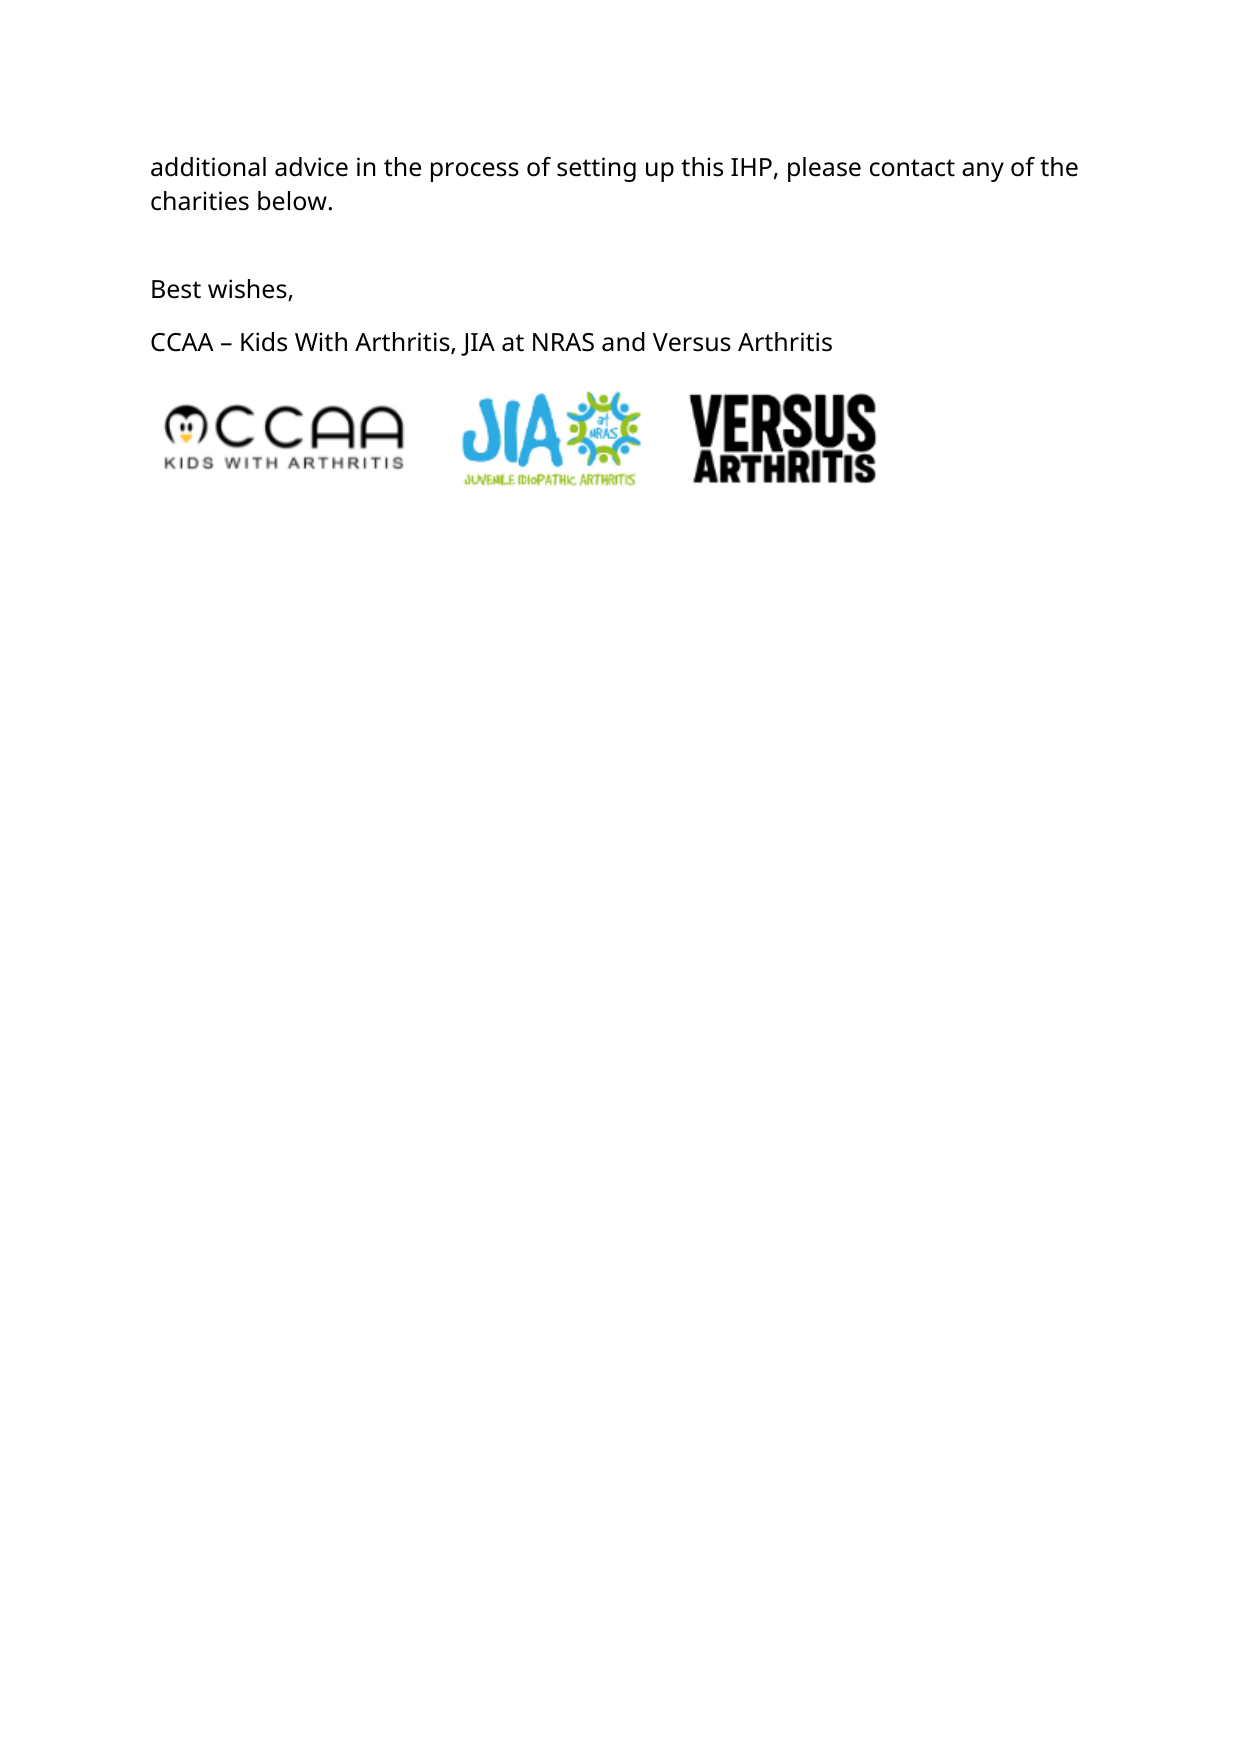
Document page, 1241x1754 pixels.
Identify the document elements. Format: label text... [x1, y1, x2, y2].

text CCAA – Kids With Arthritis, JIA at NRAS and Versus Arthritis [150, 325, 1090, 359]
text Best wishes, [150, 272, 1090, 306]
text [150, 150, 1090, 218]
picture [150, 379, 886, 496]
